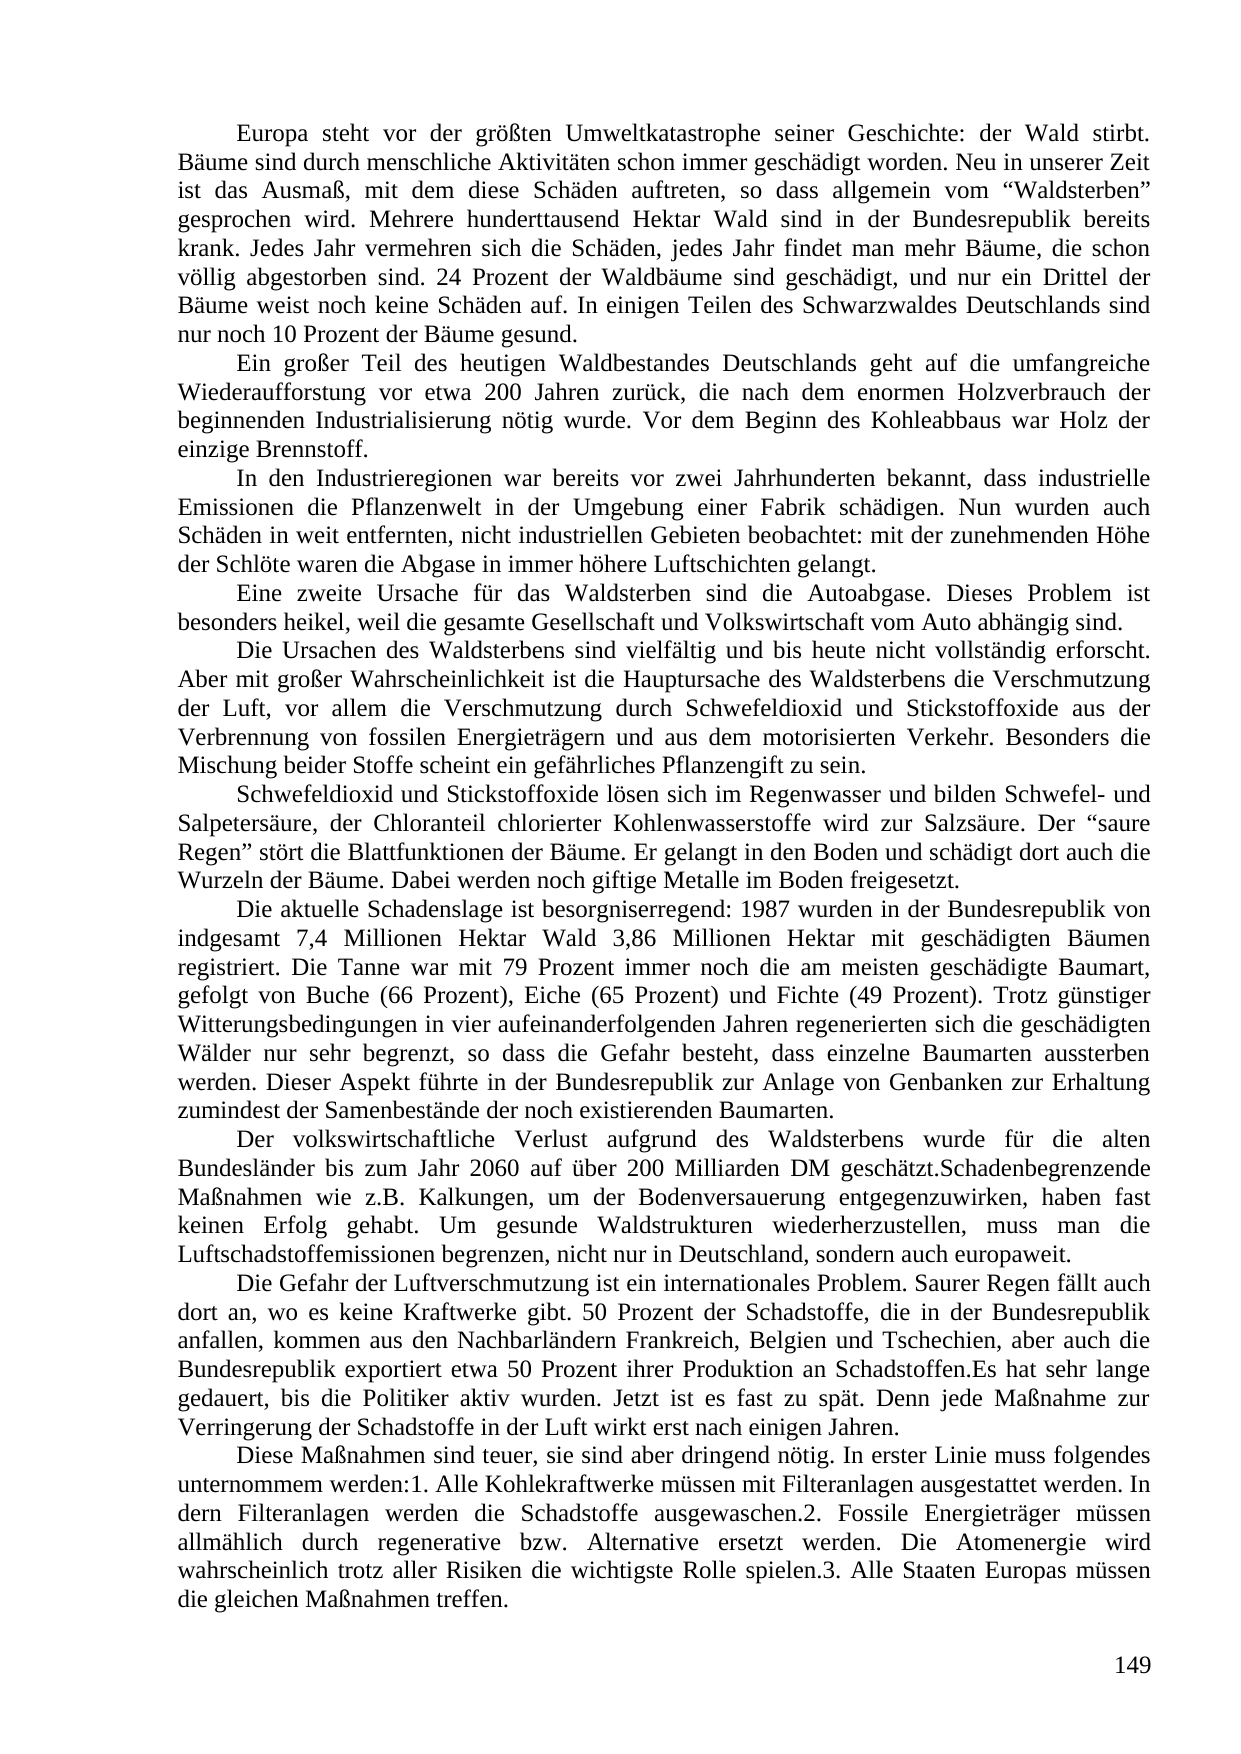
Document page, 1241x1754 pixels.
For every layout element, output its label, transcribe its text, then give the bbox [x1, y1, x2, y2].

text Der volkswirtschaftliche Verlust aufgrund des Waldsterbens wurde für die alten Bundesländer bis zum Jahr 2060 auf über 200 Milliarden DM geschätzt.Schadenbegrenzende Maßnahmen wie z.B. Kalkungen, um der Bodenversauerung entgegenzuwirken, haben fast keinen Erfolg gehabt. Um gesunde Waldstrukturen wiederherzustellen, muss man die Luftschadstoffemissionen begrenzen, nicht nur in Deutschland, sondern auch europaweit. [177, 1124, 1152, 1268]
text Schwefeldioxid und Stickstoffoxide lösen sich im Regenwasser und bilden Schwefel- und Salpetersäure, der Chloranteil chlorierter Kohlenwasserstoffe wird zur Salzsäure. Der “saure Regen” stört die Blattfunktionen der Bäume. Er gelangt in den Boden und schädigt dort auch die Wurzeln der Bäume. Dabei werden noch giftige Metalle im Boden freigesetzt. [177, 779, 1152, 894]
text Europa steht vor der größten Umweltkatastrophe seiner Geschichte: der Wald stirbt. Bäume sind durch menschliche Aktivitäten schon immer geschädigt worden. Neu in unserer Zeit ist das Ausmaß, mit dem diese Schäden auftreten, so dass allgemein vom “Waldsterben” gesprochen wird. Mehrere hunderttausend Hektar Wald sind in der Bundesrepublik bereits krank. Jedes Jahr vermehren sich die Schäden, jedes Jahr findet man mehr Bäume, die schon völlig abgestorben sind. 24 Prozent der Waldbäume sind geschädigt, und nur ein Drittel der Bäume weist noch keine Schäden auf. In einigen Teilen des Schwarzwaldes Deutschlands sind nur noch 10 Prozent der Bäume gesund. [177, 118, 1152, 348]
text Diese Maßnahmen sind teuer, sie sind aber dringend nötig. In erster Linie muss folgendes unternommem werden:1. Alle Kohlekraftwerke müssen mit Filteranlagen ausgestattet werden. In dern Filteranlagen werden die Schadstoffe ausgewaschen.2. Fossile Energieträger müssen allmählich durch regenerative bzw. Alternative ersetzt werden. Die Atomenergie wird wahrscheinlich trotz aller Risiken die wichtigste Rolle spielen.3. Alle Staaten Europas müssen die gleichen Maßnahmen treffen. [177, 1441, 1152, 1613]
text Eine zweite Ursache für das Waldsterben sind die Autoabgase. Dieses Problem ist besonders heikel, weil die gesamte Gesellschaft und Volkswirtschaft vom Auto abhängig sind. [177, 578, 1152, 636]
text Die aktuelle Schadenslage ist besorgniserregend: 1987 wurden in der Bundesrepublik von indgesamt 7,4 Millionen Hektar Wald 3,86 Millionen Hektar mit geschädigten Bäumen registriert. Die Tanne war mit 79 Prozent immer noch die am meisten geschädigte Baumart, gefolgt von Buche (66 Prozent), Eiche (65 Prozent) und Fichte (49 Prozent). Trotz günstiger Witterungsbedingungen in vier aufeinanderfolgenden Jahren regenerierten sich die geschädigten Wälder nur sehr begrenzt, so dass die Gefahr besteht, dass einzelne Baumarten aussterben werden. Dieser Aspekt führte in der Bundesrepublik zur Anlage von Genbanken zur Erhaltung zumindest der Samenbestände der noch existierenden Baumarten. [177, 894, 1152, 1124]
text In den Industrieregionen war bereits vor zwei Jahrhunderten bekannt, dass industrielle Emissionen die Pflanzenwelt in der Umgebung einer Fabrik schädigen. Nun wurden auch Schäden in weit entfernten, nicht industriellen Gebieten beobachtet: mit der zunehmenden Höhe der Schlöte waren die Abgase in immer höhere Luftschichten gelangt. [177, 463, 1152, 578]
text Die Ursachen des Waldsterbens sind vielfältig und bis heute nicht vollständig erforscht. Aber mit großer Wahrscheinlichkeit ist die Hauptursache des Waldsterbens die Verschmutzung der Luft, vor allem die Verschmutzung durch Schwefeldioxid und Stickstoffoxide aus der Verbrennung von fossilen Energieträgern und aus dem motorisierten Verkehr. Besonders die Mischung beider Stoffe scheint ein gefährliches Pflanzengift zu sein. [177, 636, 1152, 779]
text Die Gefahr der Luftverschmutzung ist ein internationales Problem. Saurer Regen fällt auch dort an, wo es keine Kraftwerke gibt. 50 Prozent der Schadstoffe, die in der Bundesrepublik anfallen, kommen aus den Nachbarländern Frankreich, Belgien und Tschechien, aber auch die Bundesrepublik exportiert etwa 50 Prozent ihrer Produktion an Schadstoffen.Es hat sehr lange gedauert, bis die Politiker aktiv wurden. Jetzt ist es fast zu spät. Denn jede Maßnahme zur Verringerung der Schadstoffe in der Luft wirkt erst nach einigen Jahren. [177, 1268, 1152, 1441]
text Ein großer Teil des heutigen Waldbestandes Deutschlands geht auf die umfangreiche Wiederaufforstung vor etwa 200 Jahren zurück, die nach dem enormen Holzverbrauch der beginnenden Industrialisierung nötig wurde. Vor dem Beginn des Kohleabbaus war Holz der einzige Brennstoff. [177, 348, 1152, 463]
